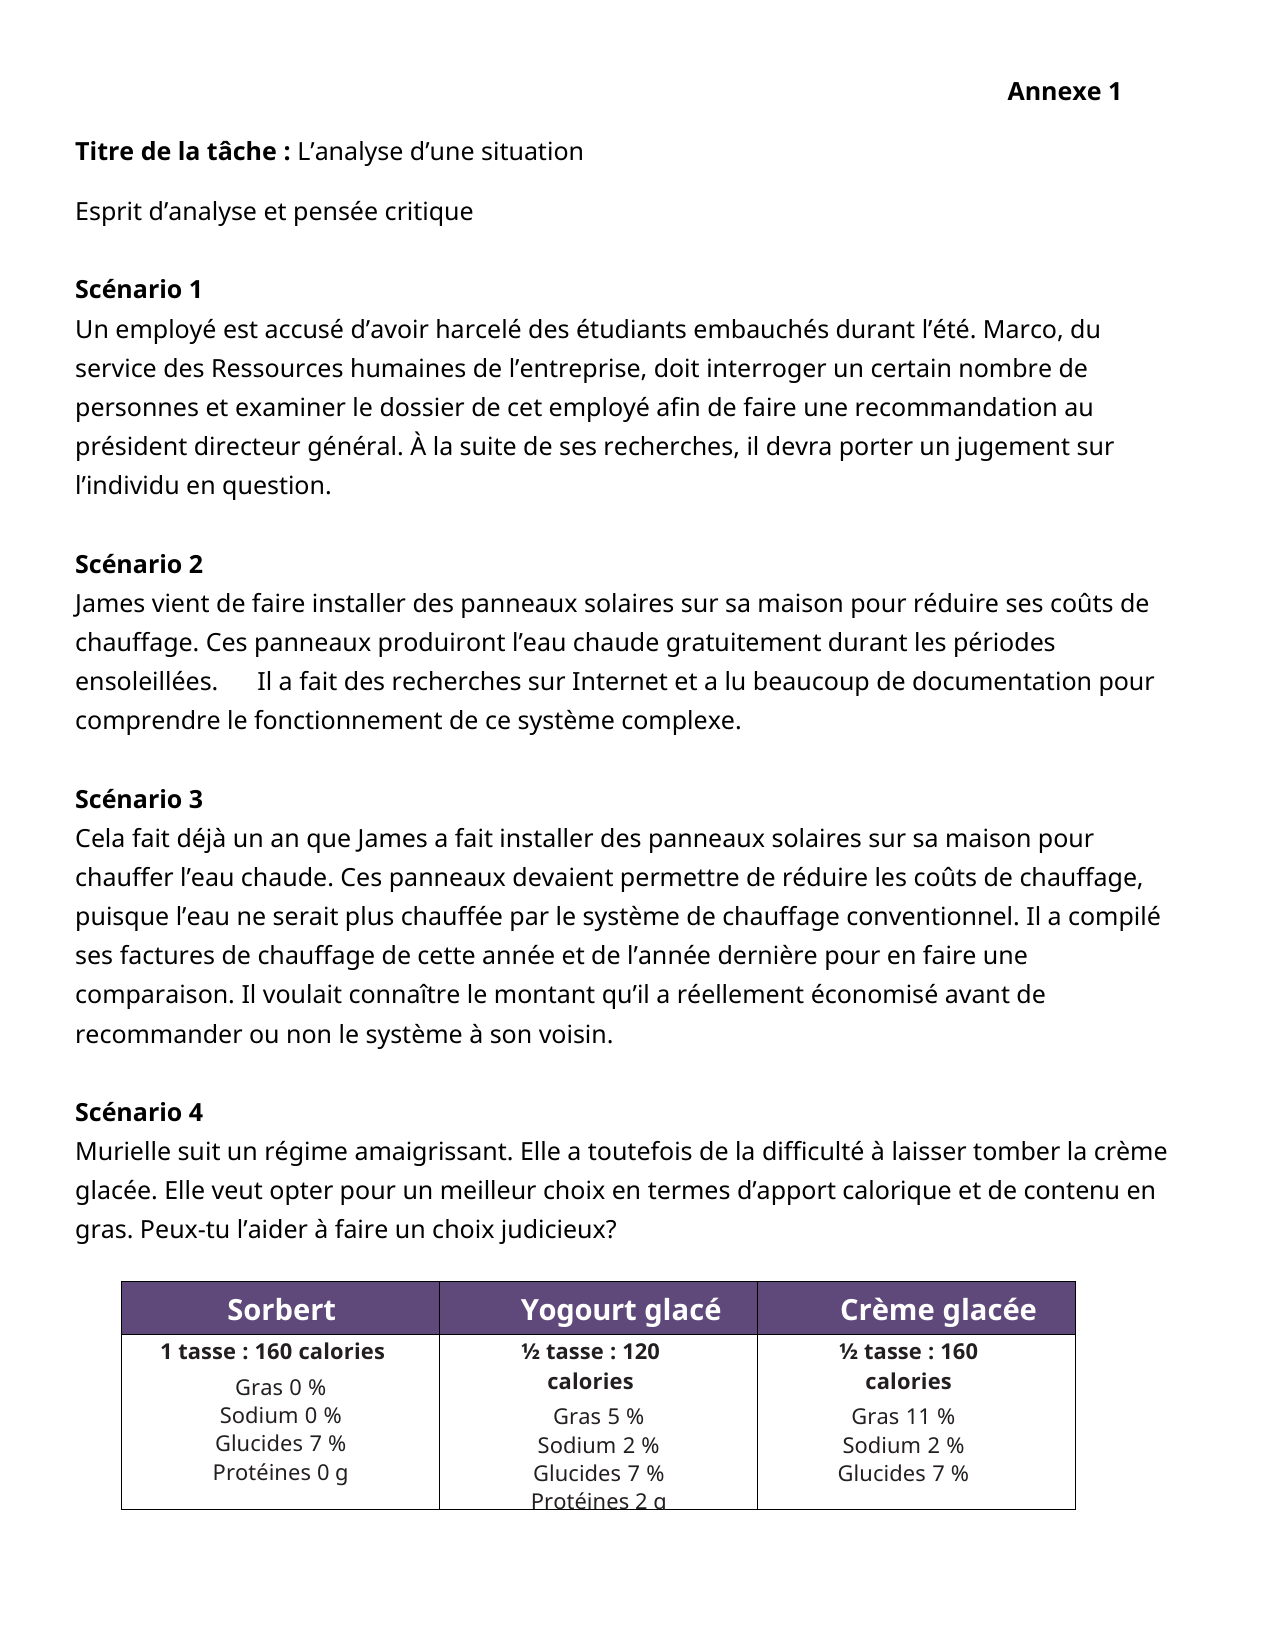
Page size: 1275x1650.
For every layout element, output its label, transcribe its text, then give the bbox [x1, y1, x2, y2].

list Scénario 4 [75, 1095, 1182, 1129]
list Cela fait déjà un an que James a fait installer des panneaux solaires sur sa maison pour chauffer l’eau chaude. Ces panneaux devaient permettre de réduire les coûts de chauffage, puisque l’eau ne serait plus chauffée par le système de chauffage conventionnel. Il a compilé ses factures de chauffage de cette année et de l’année dernière pour en faire une comparaison. Il voulait connaître le montant qu’il a réellement économisé avant de recommander ou non le système à son voisin. [75, 821, 1182, 1050]
list Annexe 1 [75, 74, 1122, 108]
table_header Yogourt glacé [440, 1282, 757, 1334]
list Esprit d’analyse et pensée critique [75, 194, 1122, 228]
list Un employé est accusé d’avoir harcelé des étudiants embauchés durant l’été. Marco, du service des Ressources humaines de l’entreprise, doit interroger un certain nombre de personnes et examiner le dossier de cet employé afin de faire une recommandation au président directeur général. À la suite de ses recherches, il devra porter un jugement sur l’individu en question. [75, 311, 1182, 502]
table_header Sorbert [122, 1282, 439, 1334]
list James vient de faire installer des panneaux solaires sur sa maison pour réduire ses coûts de chauffage. Ces panneaux produiront l’eau chaude gratuitement durant les périodes ensoleillées. Il a fait des recherches sur Internet et a lu beaucoup de documentation pour comprendre le fonctionnement de ce système complexe. [75, 586, 1182, 737]
list Scénario 2 [75, 546, 1182, 580]
list Titre de la tâche : L’analyse d’une situation [75, 134, 1122, 168]
table_cell ½ tasse : 120 calories Gras 5 % Sodium 2 % Glucides 7 % Protéines 2 g [440, 1335, 757, 1509]
table_header Crème glacée [758, 1282, 1075, 1334]
list Scénario 3 [75, 781, 1182, 815]
list Scénario 1 [75, 272, 1182, 306]
table_cell 1 tasse : 160 calories Gras 0 % Sodium 0 % Glucides 7 % Protéines 0 g [122, 1335, 439, 1509]
table_cell ½ tasse : 160 calories Gras 11 % Sodium 2 % Glucides 7 % [758, 1335, 1075, 1509]
list Murielle suit un régime amaigrissant. Elle a toutefois de la difficulté à laisser tomber la crème glacée. Elle veut opter pour un meilleur choix en termes d’apport calorique et de contenu en gras. Peux-tu l’aider à faire un choix judicieux? [75, 1134, 1182, 1246]
